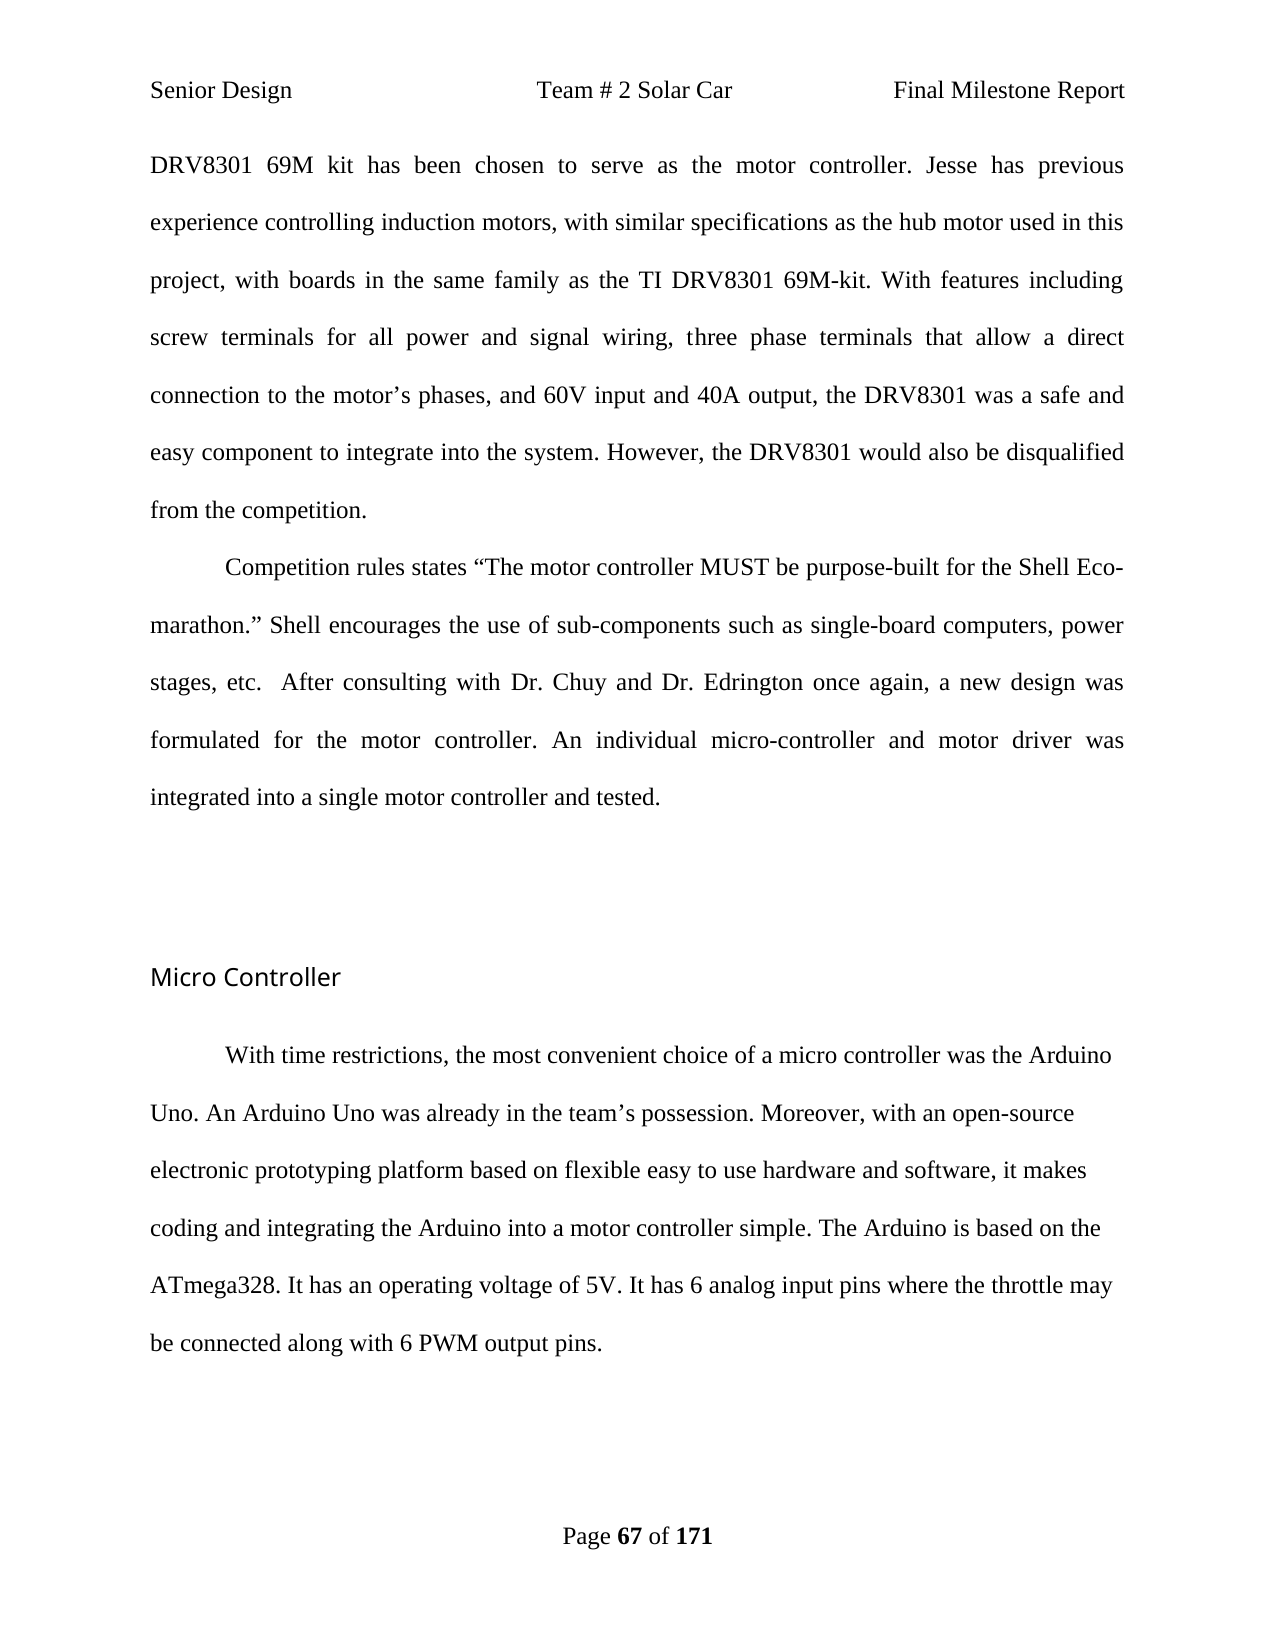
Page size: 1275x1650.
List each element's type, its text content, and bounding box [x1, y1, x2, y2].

text Competition rules states “The motor controller MUST be purpose-built for the Shell Eco-marathon.” Shell encourages the use of sub-components such as single-board computers, power stages, etc. After consulting with Dr. Chuy and Dr. Edrington once again, a new design was formulated for the motor controller. An individual micro-controller and motor driver was integrated into a single motor controller and tested. [150, 552, 1125, 811]
subtitle Micro Controller [150, 959, 1125, 993]
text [150, 150, 1125, 524]
text With time restrictions, the most convenient choice of a micro controller was the Arduino Uno. An Arduino Uno was already in the team’s possession. Moreover, with an open-source electronic prototyping platform based on flexible easy to use hardware and software, it makes coding and integrating the Arduino into a motor controller simple. The Arduino is based on the ATmega328. It has an operating voltage of 5V. It has 6 analog input pins where the throttle may be connected along with 6 PWM output pins. [150, 1041, 1125, 1357]
